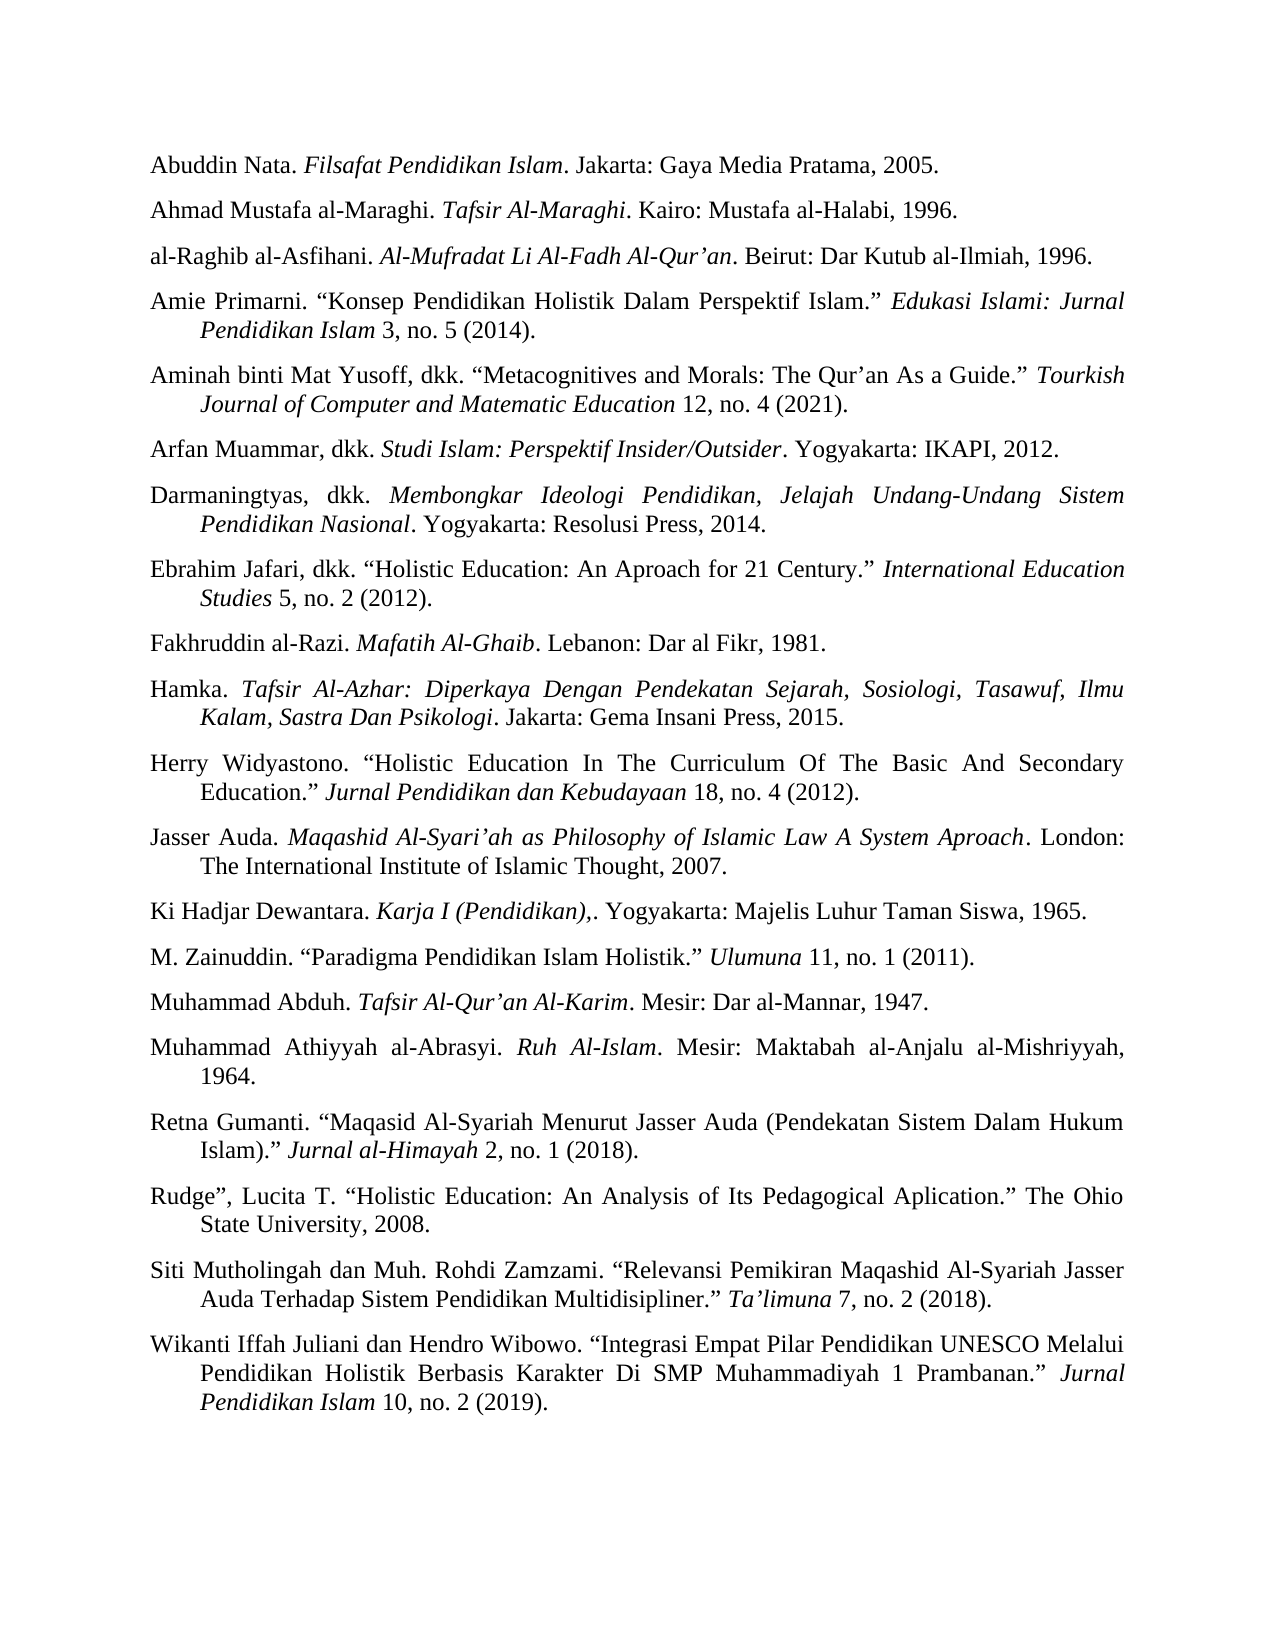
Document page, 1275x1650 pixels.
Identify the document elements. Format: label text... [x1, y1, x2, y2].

text Muhammad Athiyyah al-Abrasyi. Ruh Al-Islam. Mesir: Maktabah al-Anjalu al-Mishriyyah, 1964. [150, 1032, 1125, 1090]
text Rudge”, Lucita T. “Holistic Education: An Analysis of Its Pedagogical Aplication.” The Ohio State University, 2008. [150, 1181, 1125, 1238]
text Amie Primarni. “Konsep Pendidikan Holistik Dalam Perspektif Islam.” Edukasi Islami: Jurnal Pendidikan Islam 3, no. 5 (2014). [150, 286, 1125, 344]
text Retna Gumanti. “Maqasid Al-Syariah Menurut Jasser Auda (Pendekatan Sistem Dalam Hukum Islam).” Jurnal al-Himayah 2, no. 1 (2018). [150, 1107, 1125, 1164]
text Aminah binti Mat Yusoff, dkk. “Metacognitives and Morals: The Qur’an As a Guide.” Tourkish Journal of Computer and Matematic Education 12, no. 4 (2021). [150, 360, 1125, 418]
text M. Zainuddin. “Paradigma Pendidikan Islam Holistik.” Ulumuna 11, no. 1 (2011). [150, 942, 1125, 970]
text Ebrahim Jafari, dkk. “Holistic Education: An Aproach for 21 Century.” International Education Studies 5, no. 2 (2012). [150, 554, 1125, 612]
text Ki Hadjar Dewantara. Karja I (Pendidikan),. Yogyakarta: Majelis Luhur Taman Siswa, 1965. [150, 896, 1125, 925]
text Herry Widyastono. “Holistic Education In The Curriculum Of The Basic And Secondary Education.” Jurnal Pendidikan dan Kebudayaan 18, no. 4 (2012). [150, 748, 1125, 805]
text Fakhruddin al-Razi. Mafatih Al-Ghaib. Lebanon: Dar al Fikr, 1981. [150, 628, 1125, 657]
text Ahmad Mustafa al-Maraghi. Tafsir Al-Maraghi. Kairo: Mustafa al-Halabi, 1996. [150, 195, 1125, 224]
text Wikanti Iffah Juliani dan Hendro Wibowo. “Integrasi Empat Pilar Pendidikan UNESCO Melalui Pendidikan Holistik Berbasis Karakter Di SMP Muhammadiyah 1 Prambanan.” Jurnal Pendidikan Islam 10, no. 2 (2019). [150, 1329, 1125, 1415]
text Siti Mutholingah dan Muh. Rohdi Zamzami. “Relevansi Pemikiran Maqashid Al-Syariah Jasser Auda Terhadap Sistem Pendidikan Multidisipliner.” Ta’limuna 7, no. 2 (2018). [150, 1255, 1125, 1312]
text Muhammad Abduh. Tafsir Al-Qur’an Al-Karim. Mesir: Dar al-Mannar, 1947. [150, 987, 1125, 1016]
text Darmaningtyas, dkk. Membongkar Ideologi Pendidikan, Jelajah Undang-Undang Sistem Pendidikan Nasional. Yogyakarta: Resolusi Press, 2014. [150, 480, 1125, 537]
text Abuddin Nata. Filsafat Pendidikan Islam. Jakarta: Gaya Media Pratama, 2005. [150, 150, 1125, 179]
text Jasser Auda. Maqashid Al-Syari’ah as Philosophy of Islamic Law A System Aproach. London: The International Institute of Islamic Thought, 2007. [150, 822, 1125, 879]
text al-Raghib al-Asfihani. Al-Mufradat Li Al-Fadh Al-Qur’an. Beirut: Dar Kutub al-Ilmiah, 1996. [150, 241, 1125, 269]
text Hamka. Tafsir Al-Azhar: Diperkaya Dengan Pendekatan Sejarah, Sosiologi, Tasawuf, Ilmu Kalam, Sastra Dan Psikologi. Jakarta: Gema Insani Press, 2015. [150, 674, 1125, 731]
text Arfan Muammar, dkk. Studi Islam: Perspektif Insider/Outsider. Yogyakarta: IKAPI, 2012. [150, 434, 1125, 463]
